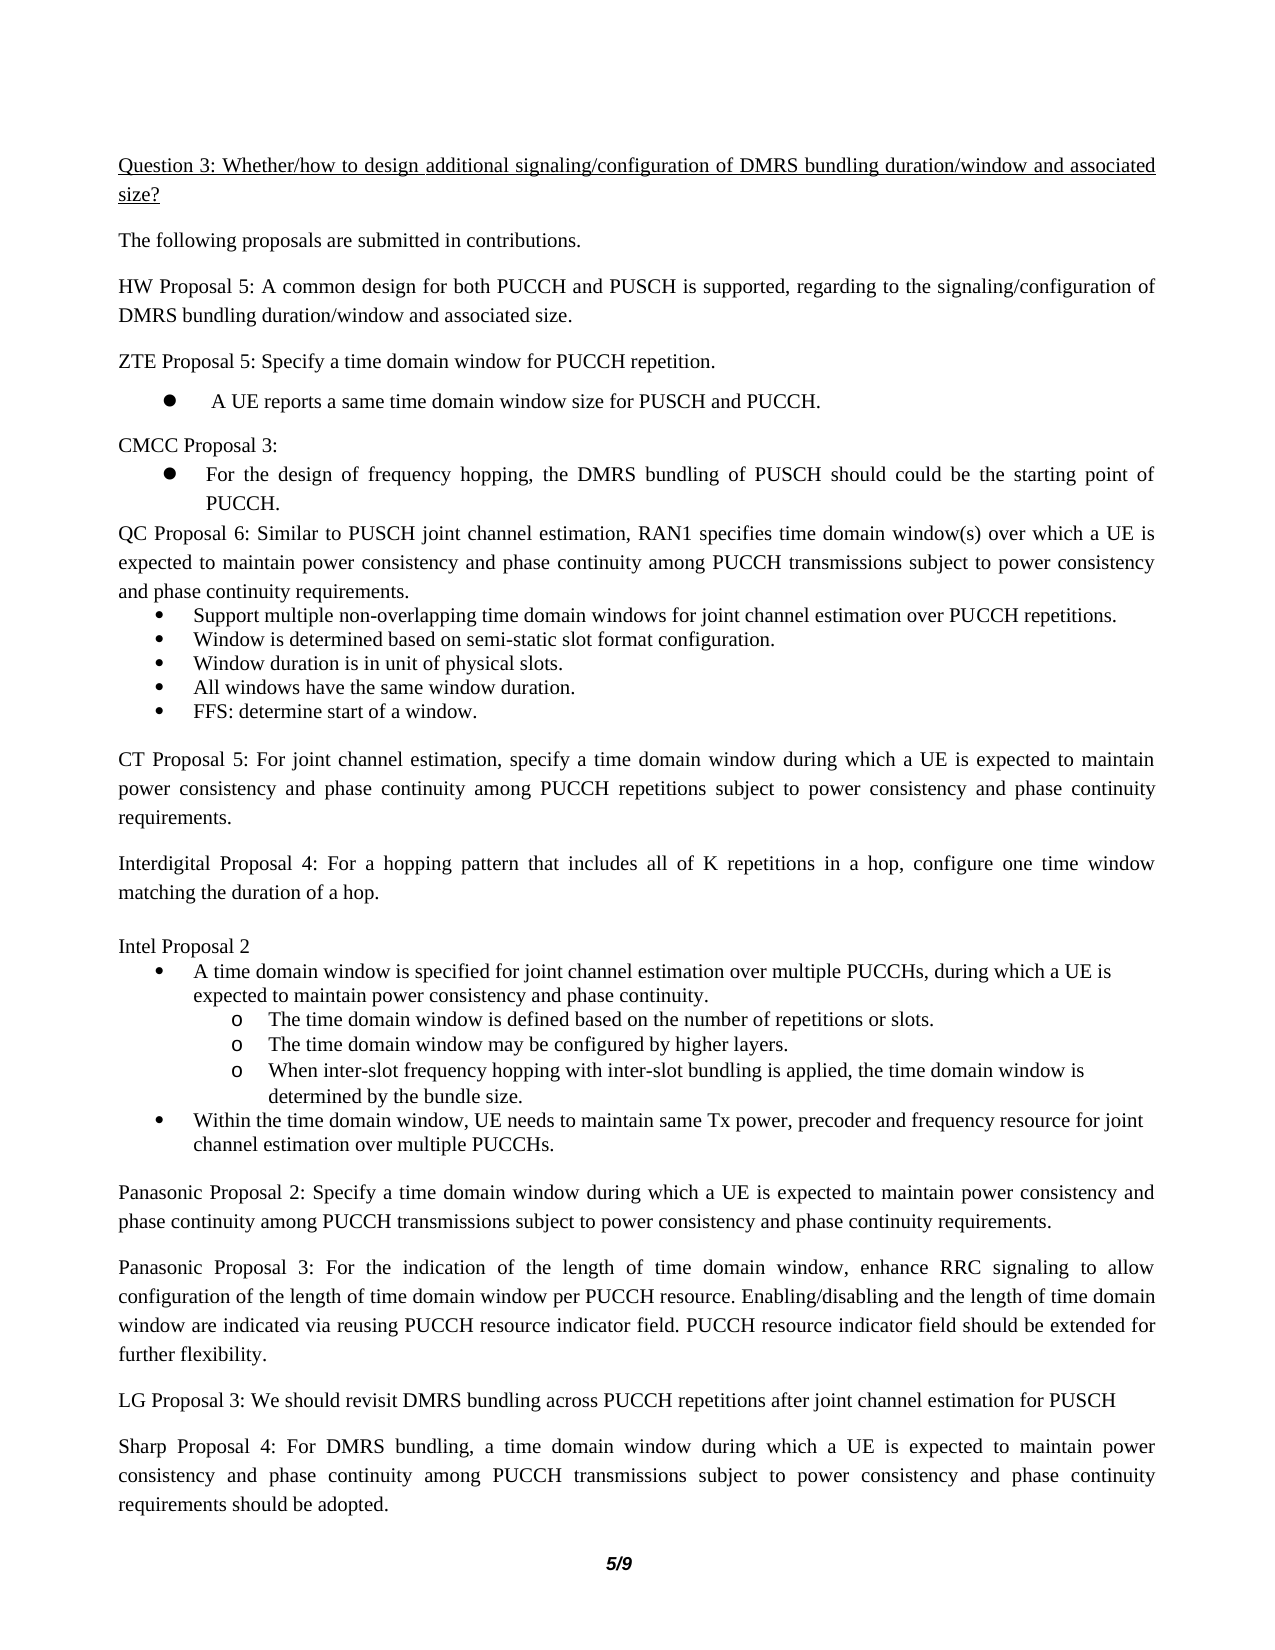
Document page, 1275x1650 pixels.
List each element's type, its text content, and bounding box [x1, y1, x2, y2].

text The following proposals are submitted in contributions. [118, 223, 1157, 252]
text CT Proposal 5: For joint channel estimation, specify a time domain window during which a UE is expected to maintain power consistency and phase continuity among PUCCH repetitions subject to power consistency and phase continuity requirements. [118, 742, 1157, 829]
list Window is determined based on semi-static slot format configuration. [156, 627, 1157, 651]
list When inter-slot frequency hopping with inter-slot bundling is applied, the time domain window is determined by the bundle size. [231, 1058, 1157, 1108]
text CMCC Proposal 3: [118, 428, 1157, 457]
list For the design of frequency hopping, the DMRS bundling of PUSCH should could be the starting point of PUCCH. [162, 457, 1157, 515]
list The time domain window may be configured by higher layers. [231, 1032, 1157, 1058]
list The time domain window is defined based on the number of repetitions or slots. [231, 1007, 1157, 1032]
text Intel Proposal 2 [118, 929, 1157, 958]
text Question 3: Whether/how to design additional signaling/configuration of DMRS bundling duration/window and associated size? [118, 148, 1157, 206]
list All windows have the same window duration. [156, 675, 1157, 699]
text Panasonic Proposal 3: For the indication of the length of time domain window, enhance RRC signaling to allow configuration of the length of time domain window per PUCCH resource. Enabling/disabling and the length of time domain window are indicated via reusing PUCCH resource indicator field. PUCCH resource indicator field should be extended for further flexibility. [118, 1250, 1157, 1366]
text Interdigital Proposal 4: For a hopping pattern that includes all of K repetitions in a hop, configure one time window matching the duration of a hop. [118, 846, 1157, 904]
list FFS: determine start of a window. [156, 699, 1157, 723]
text ZTE Proposal 5: Specify a time domain window for PUCCH repetition. [118, 343, 1157, 373]
list A UE reports a same time domain window size for PUSCH and PUCCH. [162, 389, 1157, 413]
text HW Proposal 5: A common design for both PUCCH and PUSCH is supported, regarding to the signaling/configuration of DMRS bundling duration/window and associated size. [118, 268, 1157, 327]
text QC Proposal 6: Similar to PUSCH joint channel estimation, RAN1 specifies time domain window(s) over which a UE is expected to maintain power consistency and phase continuity among PUCCH transmissions subject to power consistency and phase continuity requirements. [118, 515, 1157, 603]
list A time domain window is specified for joint channel estimation over multiple PUCCHs, during which a UE is expected to maintain power consistency and phase continuity. [156, 958, 1157, 1007]
list Support multiple non-overlapping time domain windows for joint channel estimation over PUCCH repetitions. [156, 603, 1157, 627]
text LG Proposal 3: We should revisit DMRS bundling across PUCCH repetitions after joint channel estimation for PUSCH [118, 1383, 1157, 1412]
text Panasonic Proposal 2: Specify a time domain window during which a UE is expected to maintain power consistency and phase continuity among PUCCH transmissions subject to power consistency and phase continuity requirements. [118, 1175, 1157, 1233]
list Within the time domain window, UE needs to maintain same Tx power, precoder and frequency resource for joint channel estimation over multiple PUCCHs. [156, 1108, 1157, 1156]
text Sharp Proposal 4: For DMRS bundling, a time domain window during which a UE is expected to maintain power consistency and phase continuity among PUCCH transmissions subject to power consistency and phase continuity requirements should be adopted. [118, 1429, 1157, 1516]
list Window duration is in unit of physical slots. [156, 651, 1157, 675]
